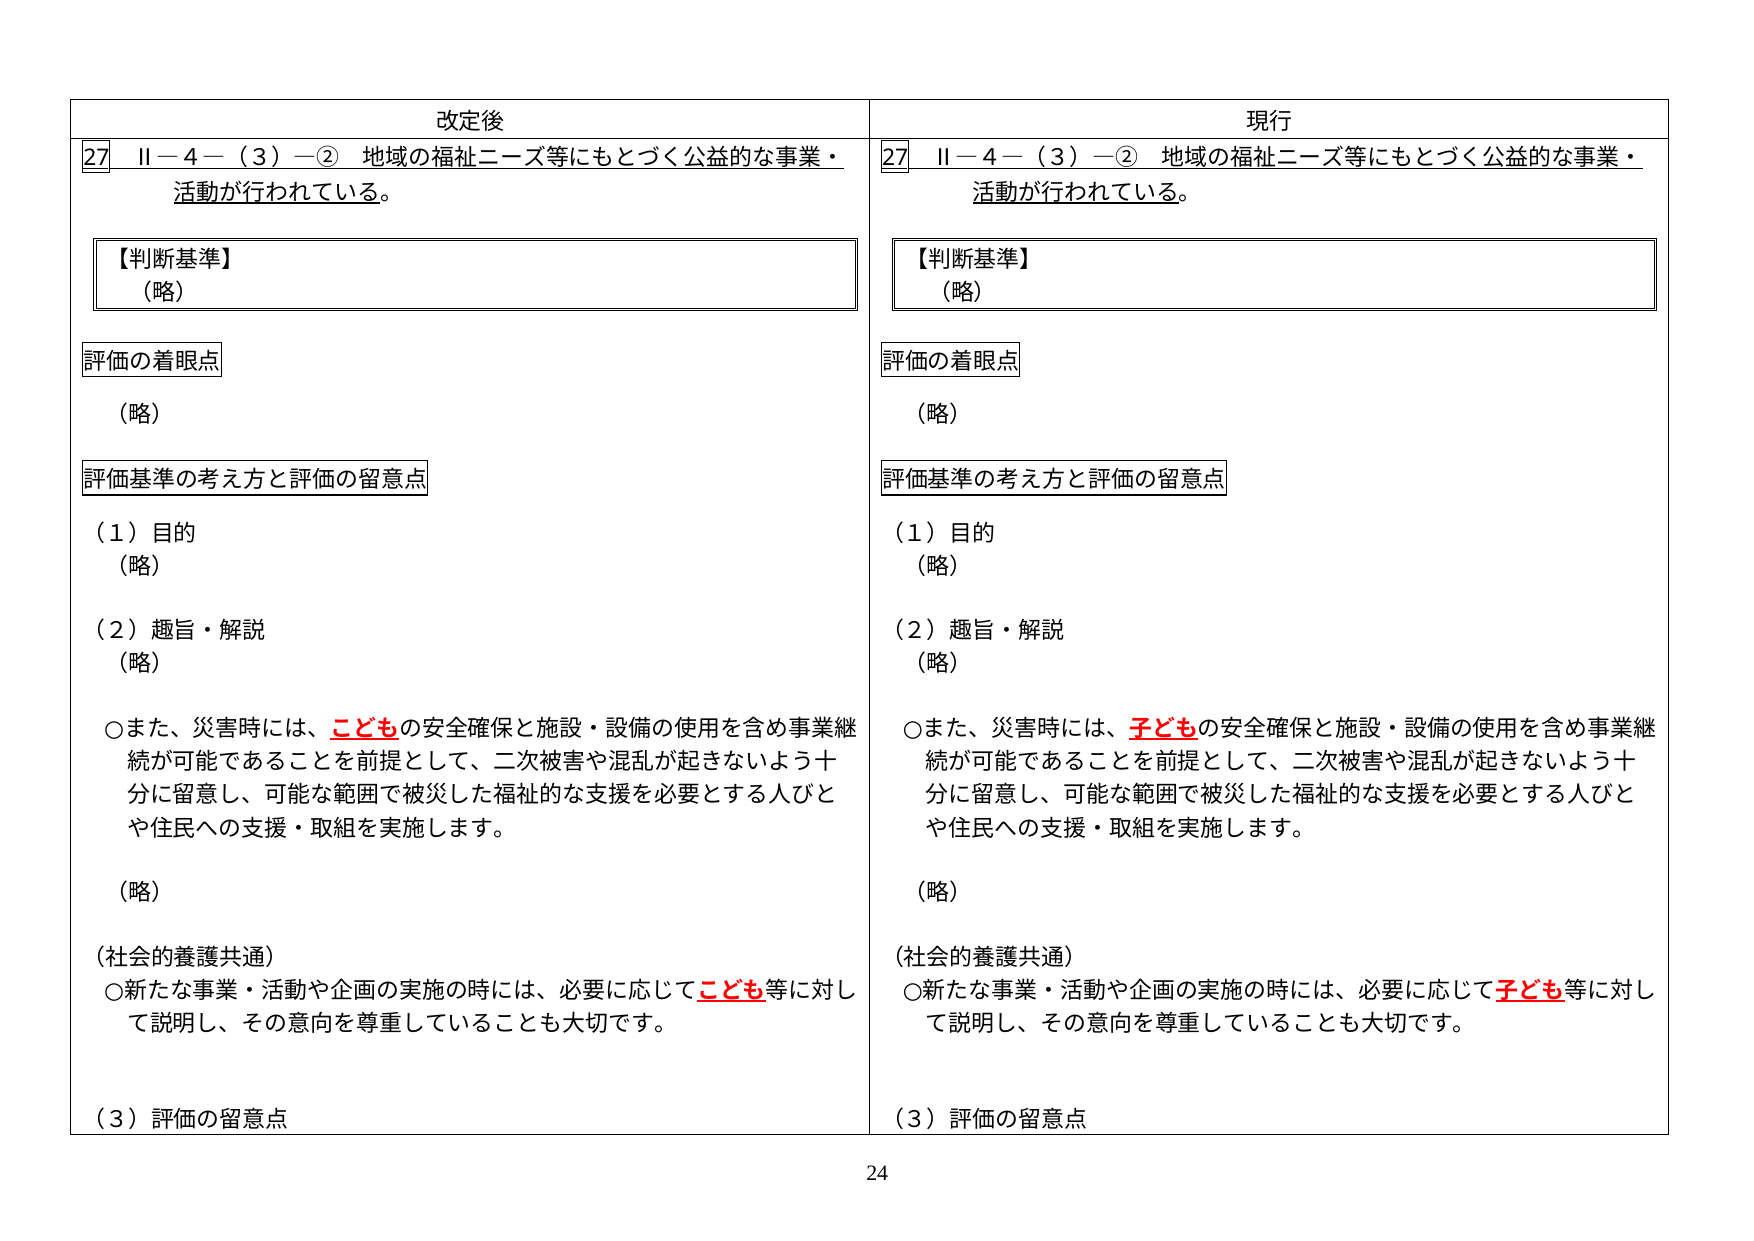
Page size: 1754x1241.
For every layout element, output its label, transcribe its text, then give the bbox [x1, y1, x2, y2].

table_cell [71, 139, 869, 1134]
table_header 現行 [870, 100, 1668, 138]
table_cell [870, 139, 1668, 1134]
table_header 改定後 [71, 100, 869, 138]
